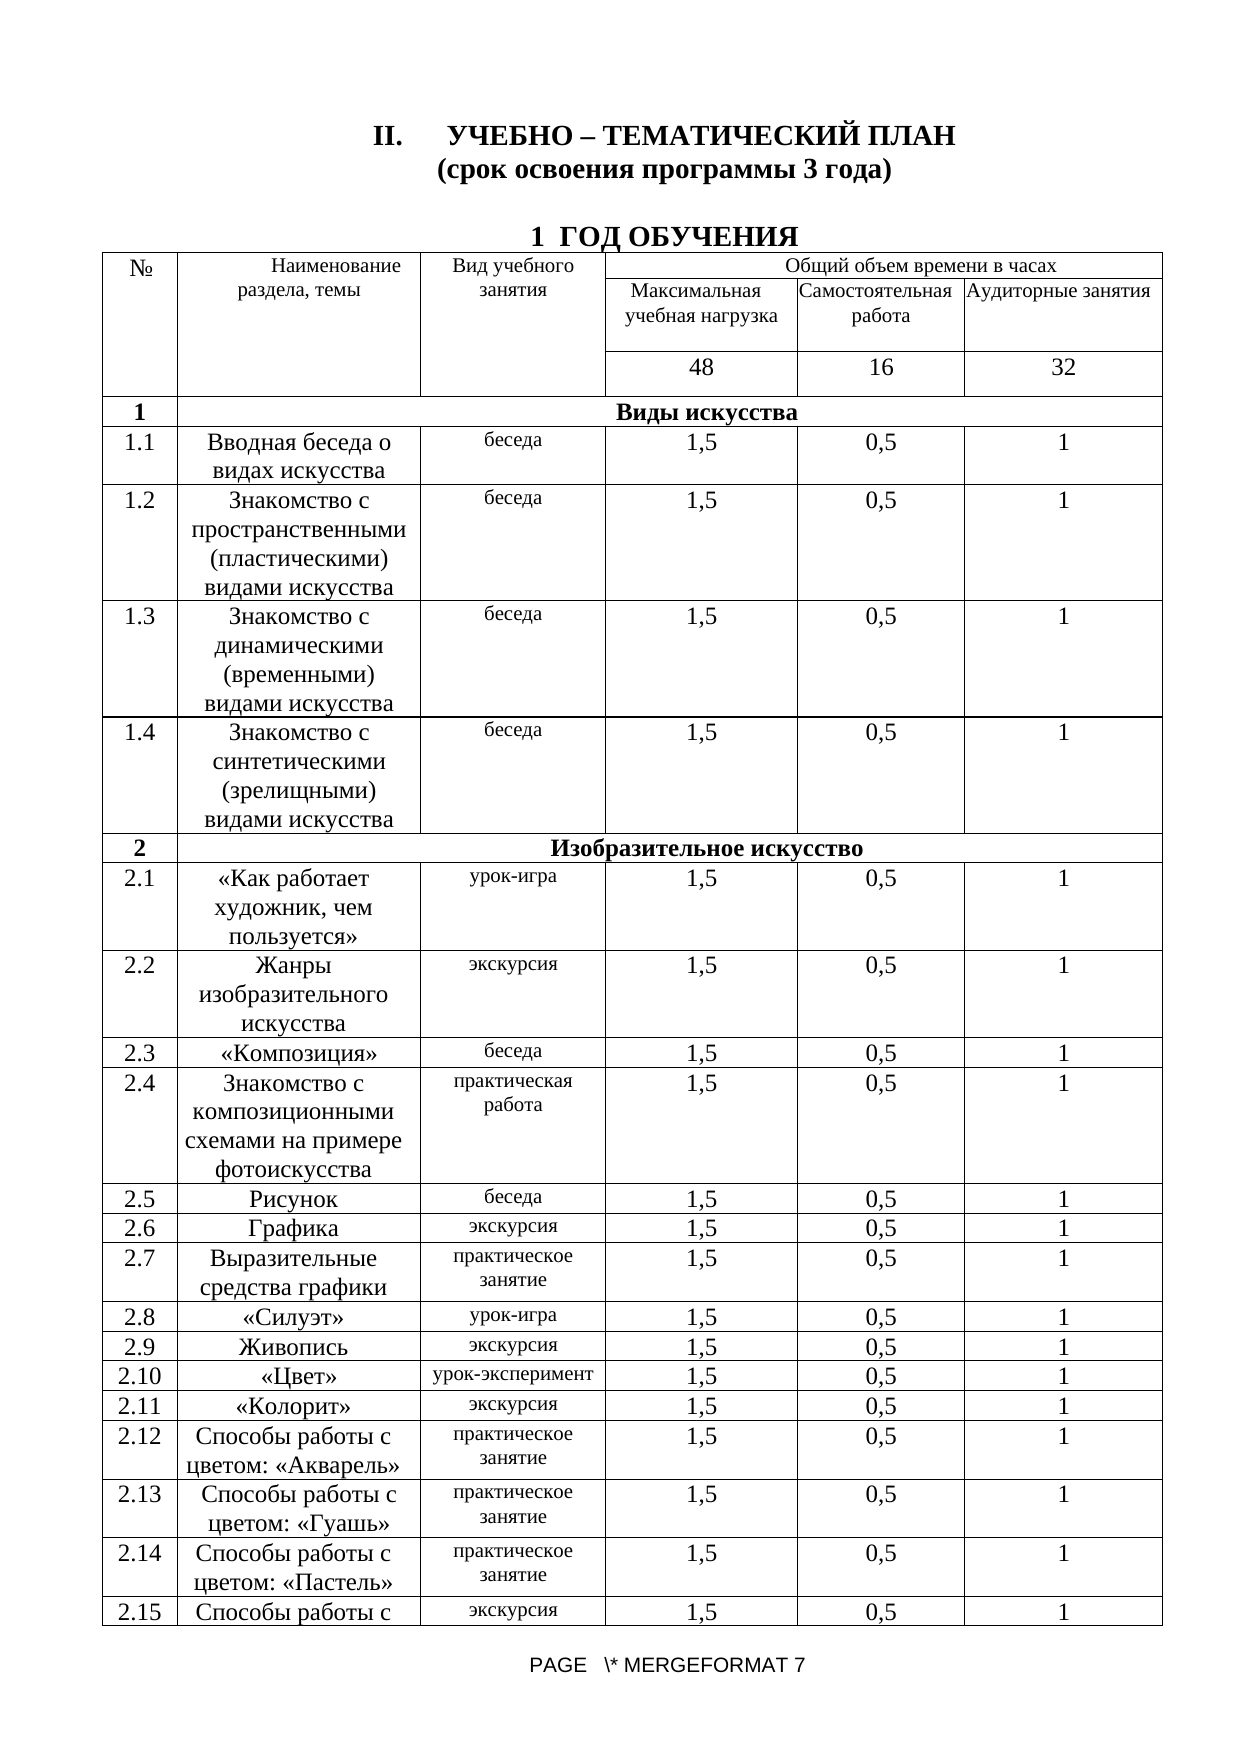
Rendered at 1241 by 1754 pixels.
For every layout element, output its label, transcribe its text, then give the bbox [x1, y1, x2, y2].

table_cell беседа [421, 601, 605, 716]
table_cell 1,5 [606, 601, 797, 716]
table_cell 1 [103, 397, 177, 426]
table_cell беседа [421, 1184, 605, 1212]
table_cell 1 [965, 1332, 1162, 1360]
table_cell 2 [103, 834, 177, 862]
table_cell практическое занятие [421, 1243, 605, 1301]
table_cell 2.8 [103, 1302, 177, 1331]
table_cell 1 [965, 1421, 1162, 1478]
table_cell 1 [965, 1243, 1162, 1301]
table_cell 0,5 [798, 1597, 964, 1625]
table_cell 1 [965, 951, 1162, 1037]
table_cell 0,5 [798, 427, 964, 484]
table_cell Рисунок [178, 1184, 420, 1212]
table_cell 2.11 [103, 1391, 177, 1420]
table_cell урок-игра [421, 1302, 605, 1331]
table_cell 1,5 [606, 485, 797, 600]
list УЧЕБНО – ТЕМАТИЧЕСКИЙ ПЛАН [177, 118, 1152, 152]
table_cell «Цвет» [178, 1361, 420, 1390]
table_cell Знакомство с динамическими (временными) видами искусства [178, 601, 420, 716]
table_cell Знакомство с композиционными схемами на примере фотоискусства [178, 1068, 420, 1183]
table_cell 0,5 [798, 1391, 964, 1420]
table_cell 1.4 [103, 718, 177, 832]
table_cell 1,5 [606, 1538, 797, 1596]
table_header № [103, 253, 177, 396]
table_cell «Композиция» [178, 1038, 420, 1067]
table_cell 1.3 [103, 601, 177, 716]
table_cell 32 [965, 352, 1162, 396]
table_cell 0,5 [798, 1480, 964, 1537]
table_cell 1 [965, 601, 1162, 716]
table_cell 1 [965, 1597, 1162, 1625]
table_cell Способы работы с цветом: «Акварель» [178, 1421, 420, 1478]
table_cell 2.13 [103, 1480, 177, 1537]
table_cell Изобразительное искусство [178, 834, 1162, 862]
table_cell 2.1 [103, 863, 177, 949]
table_cell 0,5 [798, 863, 964, 949]
table_cell 0,5 [798, 1538, 964, 1596]
table_cell Способы работы с цветом: «Гуашь» [178, 1480, 420, 1537]
table_cell Знакомство с синтетическими (зрелищными) видами искусства [178, 718, 420, 832]
table_cell 2.5 [103, 1184, 177, 1212]
table_cell Знакомство с пространственными (пластическими) видами искусства [178, 485, 420, 600]
table_cell 1 [965, 1538, 1162, 1596]
table_cell 1,5 [606, 1597, 797, 1625]
table_cell практическое занятие [421, 1538, 605, 1596]
table_cell Живопись [178, 1332, 420, 1360]
table_cell урок-игра [421, 863, 605, 949]
table_cell 1 [965, 1361, 1162, 1390]
table_cell беседа [421, 427, 605, 484]
table_cell 1,5 [606, 1391, 797, 1420]
table_cell 1.2 [103, 485, 177, 600]
table_cell 0,5 [798, 1068, 964, 1183]
table_cell 1,5 [606, 863, 797, 949]
table_cell экскурсия [421, 1597, 605, 1625]
table_cell 1,5 [606, 1184, 797, 1212]
table_cell 1 [965, 718, 1162, 832]
table_cell беседа [421, 1038, 605, 1067]
table_cell 2.12 [103, 1421, 177, 1478]
text (срок освоения программы 3 года) [177, 152, 1152, 185]
table_cell 0,5 [798, 1038, 964, 1067]
table_cell 2.9 [103, 1332, 177, 1360]
table_cell 0,5 [798, 951, 964, 1037]
table_cell экскурсия [421, 1214, 605, 1242]
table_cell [178, 1597, 420, 1625]
table_cell урок-эксперимент [421, 1361, 605, 1390]
table_header Общий объем времени в часах [606, 253, 1162, 277]
table_cell Аудиторные занятия [965, 279, 1162, 351]
table_cell экскурсия [421, 1332, 605, 1360]
table_cell 0,5 [798, 1421, 964, 1478]
table_cell беседа [421, 485, 605, 600]
table_cell 1 [965, 1068, 1162, 1183]
table_cell практическая работа [421, 1068, 605, 1183]
table_cell практическое занятие [421, 1421, 605, 1478]
table_cell 48 [606, 352, 797, 396]
table_cell «Колорит» [178, 1391, 420, 1420]
table_cell 2.3 [103, 1038, 177, 1067]
table_cell Максимальная учебная нагрузка [606, 279, 797, 351]
table_cell 2.10 [103, 1361, 177, 1390]
table_cell 0,5 [798, 718, 964, 832]
table_cell экскурсия [421, 1391, 605, 1420]
table_cell 1 [965, 1302, 1162, 1331]
table_cell Способы работы с цветом: «Пастель» [178, 1538, 420, 1596]
table_cell 1,5 [606, 427, 797, 484]
table_cell 0,5 [798, 1184, 964, 1212]
table_cell 1 [965, 427, 1162, 484]
table_cell 1,5 [606, 1038, 797, 1067]
table_cell «Силуэт» [178, 1302, 420, 1331]
table_cell 1,5 [606, 1302, 797, 1331]
table_cell практическое занятие [421, 1480, 605, 1537]
table_cell 1 [965, 1038, 1162, 1067]
table_cell 0,5 [798, 1302, 964, 1331]
table_cell 1 [965, 485, 1162, 600]
table_cell 0,5 [798, 485, 964, 600]
table_cell 1,5 [606, 1361, 797, 1390]
table_cell 1 [965, 1391, 1162, 1420]
table_cell беседа [421, 718, 605, 832]
table_cell Выразительные средства графики [178, 1243, 420, 1301]
table_cell Виды искусства [178, 397, 1162, 426]
table_cell 1,5 [606, 1480, 797, 1537]
table_header Наименование раздела, темы [178, 253, 420, 396]
table_cell 0,5 [798, 1214, 964, 1242]
table_cell «Как работает художник, чем пользуется» [178, 863, 420, 949]
table_cell 1 [965, 1480, 1162, 1537]
table_cell 0,5 [798, 1361, 964, 1390]
table_cell 1,5 [606, 1332, 797, 1360]
table_cell 1,5 [606, 1068, 797, 1183]
table_cell 1,5 [606, 1214, 797, 1242]
table_cell 1 [965, 1184, 1162, 1212]
table_cell экскурсия [421, 951, 605, 1037]
table_cell 16 [798, 352, 964, 396]
table_cell 1.1 [103, 427, 177, 484]
table_cell 1,5 [606, 951, 797, 1037]
table_cell Графика [178, 1214, 420, 1242]
table_cell 2.7 [103, 1243, 177, 1301]
table_cell 1,5 [606, 718, 797, 832]
table_cell 0,5 [798, 601, 964, 716]
table_cell Жанры изобразительного искусства [178, 951, 420, 1037]
table_cell 2.6 [103, 1214, 177, 1242]
table_cell 1 [965, 1214, 1162, 1242]
table_cell 0,5 [798, 1332, 964, 1360]
table_cell 2.15 [103, 1597, 177, 1625]
table_cell 1,5 [606, 1243, 797, 1301]
table_header Вид учебного занятия [421, 253, 605, 396]
text 1 ГОД ОБУЧЕНИЯ [177, 219, 1152, 252]
table_cell Вводная беседа о видах искусства [178, 427, 420, 484]
table_cell 1,5 [606, 1421, 797, 1478]
table_cell 0,5 [798, 1243, 964, 1301]
table_cell 1 [965, 863, 1162, 949]
table_cell 2.14 [103, 1538, 177, 1596]
table_cell 2.4 [103, 1068, 177, 1183]
table_cell 2.2 [103, 951, 177, 1037]
table_cell Самостоятельная работа [798, 279, 964, 351]
